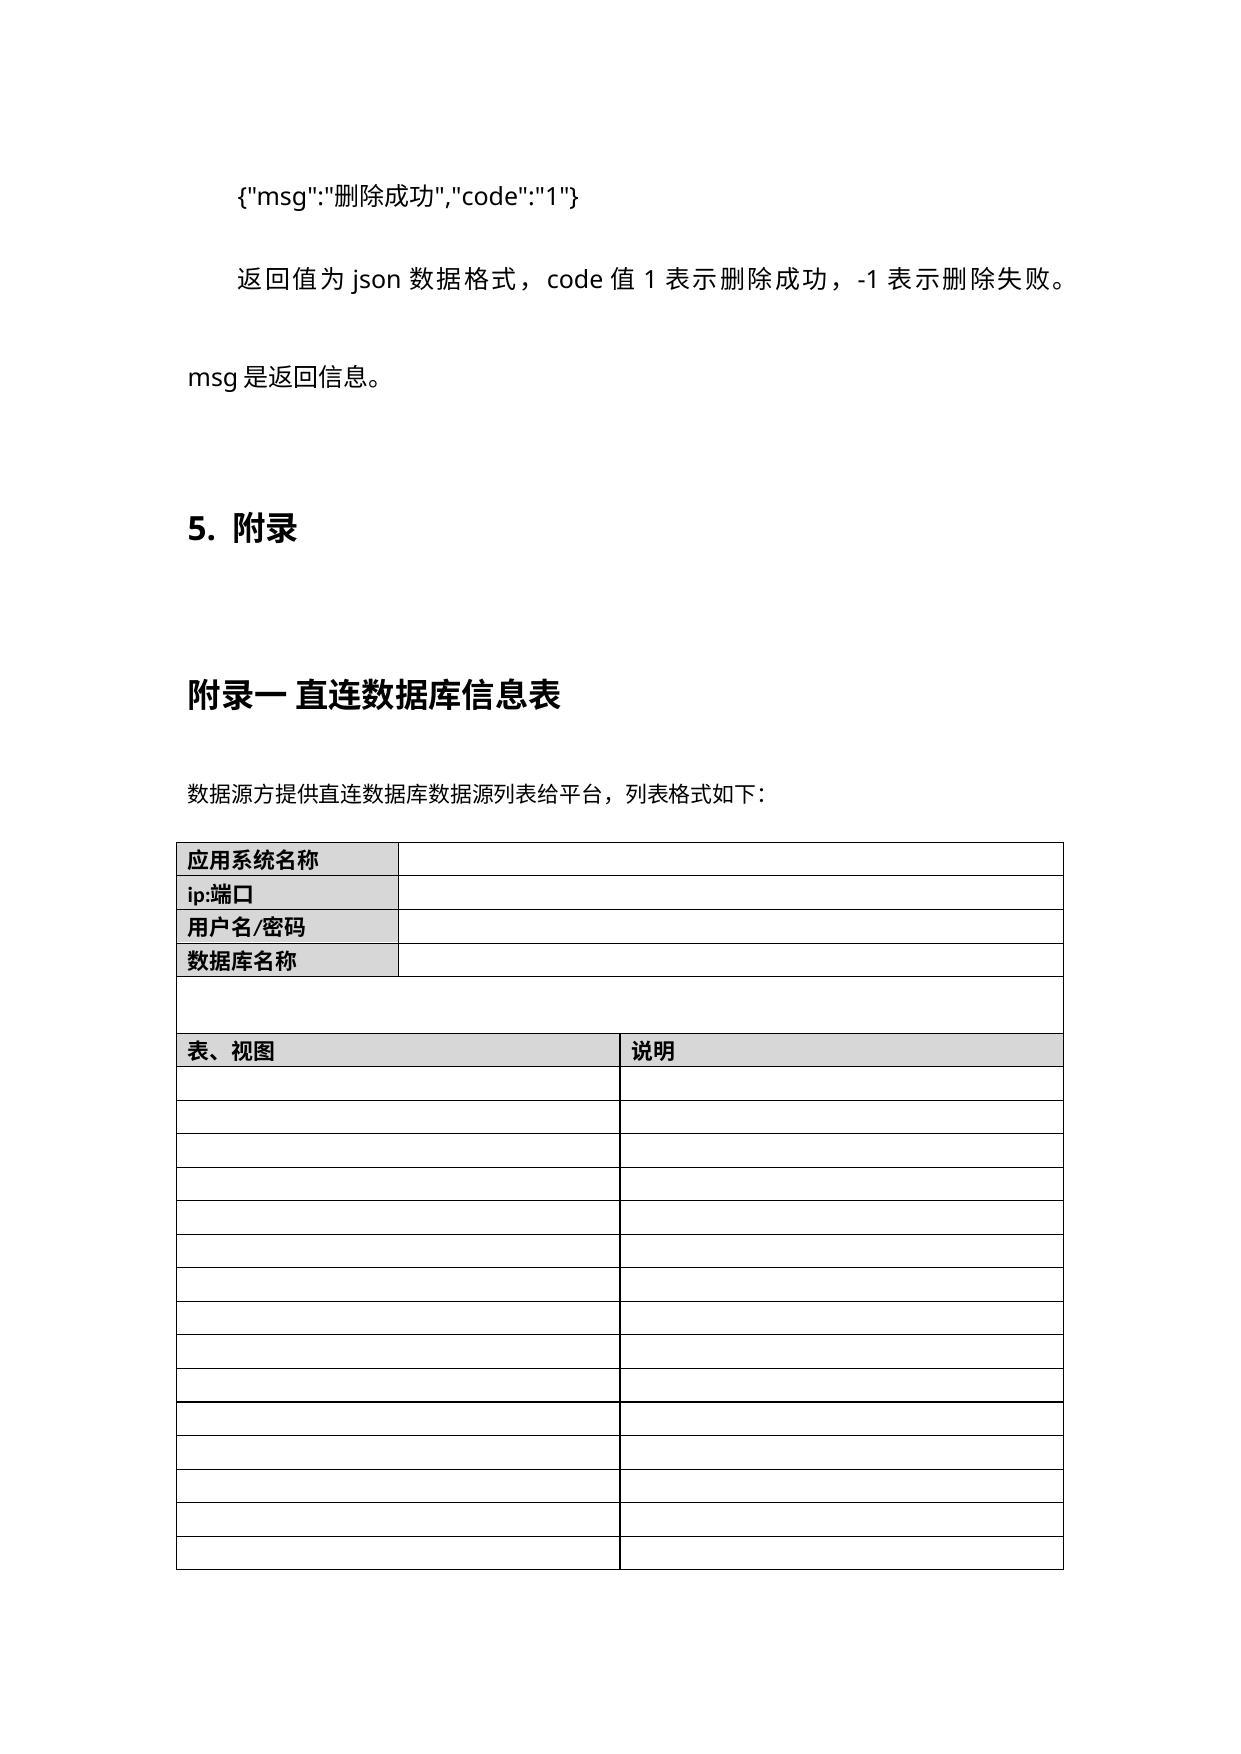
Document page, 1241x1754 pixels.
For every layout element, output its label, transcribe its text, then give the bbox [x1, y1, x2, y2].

table_cell 数据库名称 [177, 944, 398, 976]
table_cell [177, 1436, 619, 1468]
table_cell [621, 1134, 1063, 1167]
table_cell [177, 1067, 619, 1099]
text {"msg":"删除成功","code":"1"} [187, 162, 1053, 227]
table_cell [621, 1235, 1063, 1267]
table_header 应用系统名称 [177, 843, 398, 875]
table_cell [177, 977, 1063, 1032]
table_cell [621, 1503, 1063, 1536]
table_cell [621, 1369, 1063, 1401]
table_cell [621, 1335, 1063, 1368]
subtitle 附录 [187, 494, 1053, 559]
table_cell [399, 876, 1063, 909]
table_cell [177, 1268, 619, 1301]
table_cell [177, 1503, 619, 1536]
table_cell [177, 1235, 619, 1267]
table_cell [177, 1537, 619, 1569]
table_cell [399, 910, 1063, 942]
text 返回值为json数据格式，code值1表示删除成功，-1表示删除失败。msg是返回信息。 [187, 245, 1053, 408]
table_header [399, 843, 1063, 875]
table_cell [621, 1067, 1063, 1099]
table_cell [177, 1201, 619, 1234]
table_cell [177, 1335, 619, 1368]
table_cell [177, 1403, 619, 1435]
table_cell [621, 1302, 1063, 1334]
table_cell [621, 1168, 1063, 1200]
table_cell [399, 944, 1063, 976]
table_cell [177, 1134, 619, 1167]
table_cell 说明 [621, 1034, 1063, 1066]
table_cell [621, 1436, 1063, 1468]
table_cell 表、视图 [177, 1034, 619, 1066]
table_cell [177, 1101, 619, 1133]
table_cell 用户名/密码 [177, 910, 398, 942]
table_cell ip:端口 [177, 876, 398, 909]
table_cell [621, 1470, 1063, 1502]
subtitle 附录一 直连数据库信息表 [187, 661, 1053, 726]
table_cell [177, 1302, 619, 1334]
table_cell [621, 1403, 1063, 1435]
table_cell [177, 1470, 619, 1502]
table_cell [177, 1168, 619, 1200]
table_cell [621, 1268, 1063, 1301]
table_cell [621, 1201, 1063, 1234]
table_cell [177, 1369, 619, 1401]
table_cell [621, 1537, 1063, 1569]
text 数据源方提供直连数据库数据源列表给平台，列表格式如下： [187, 777, 1053, 809]
table_cell [621, 1101, 1063, 1133]
